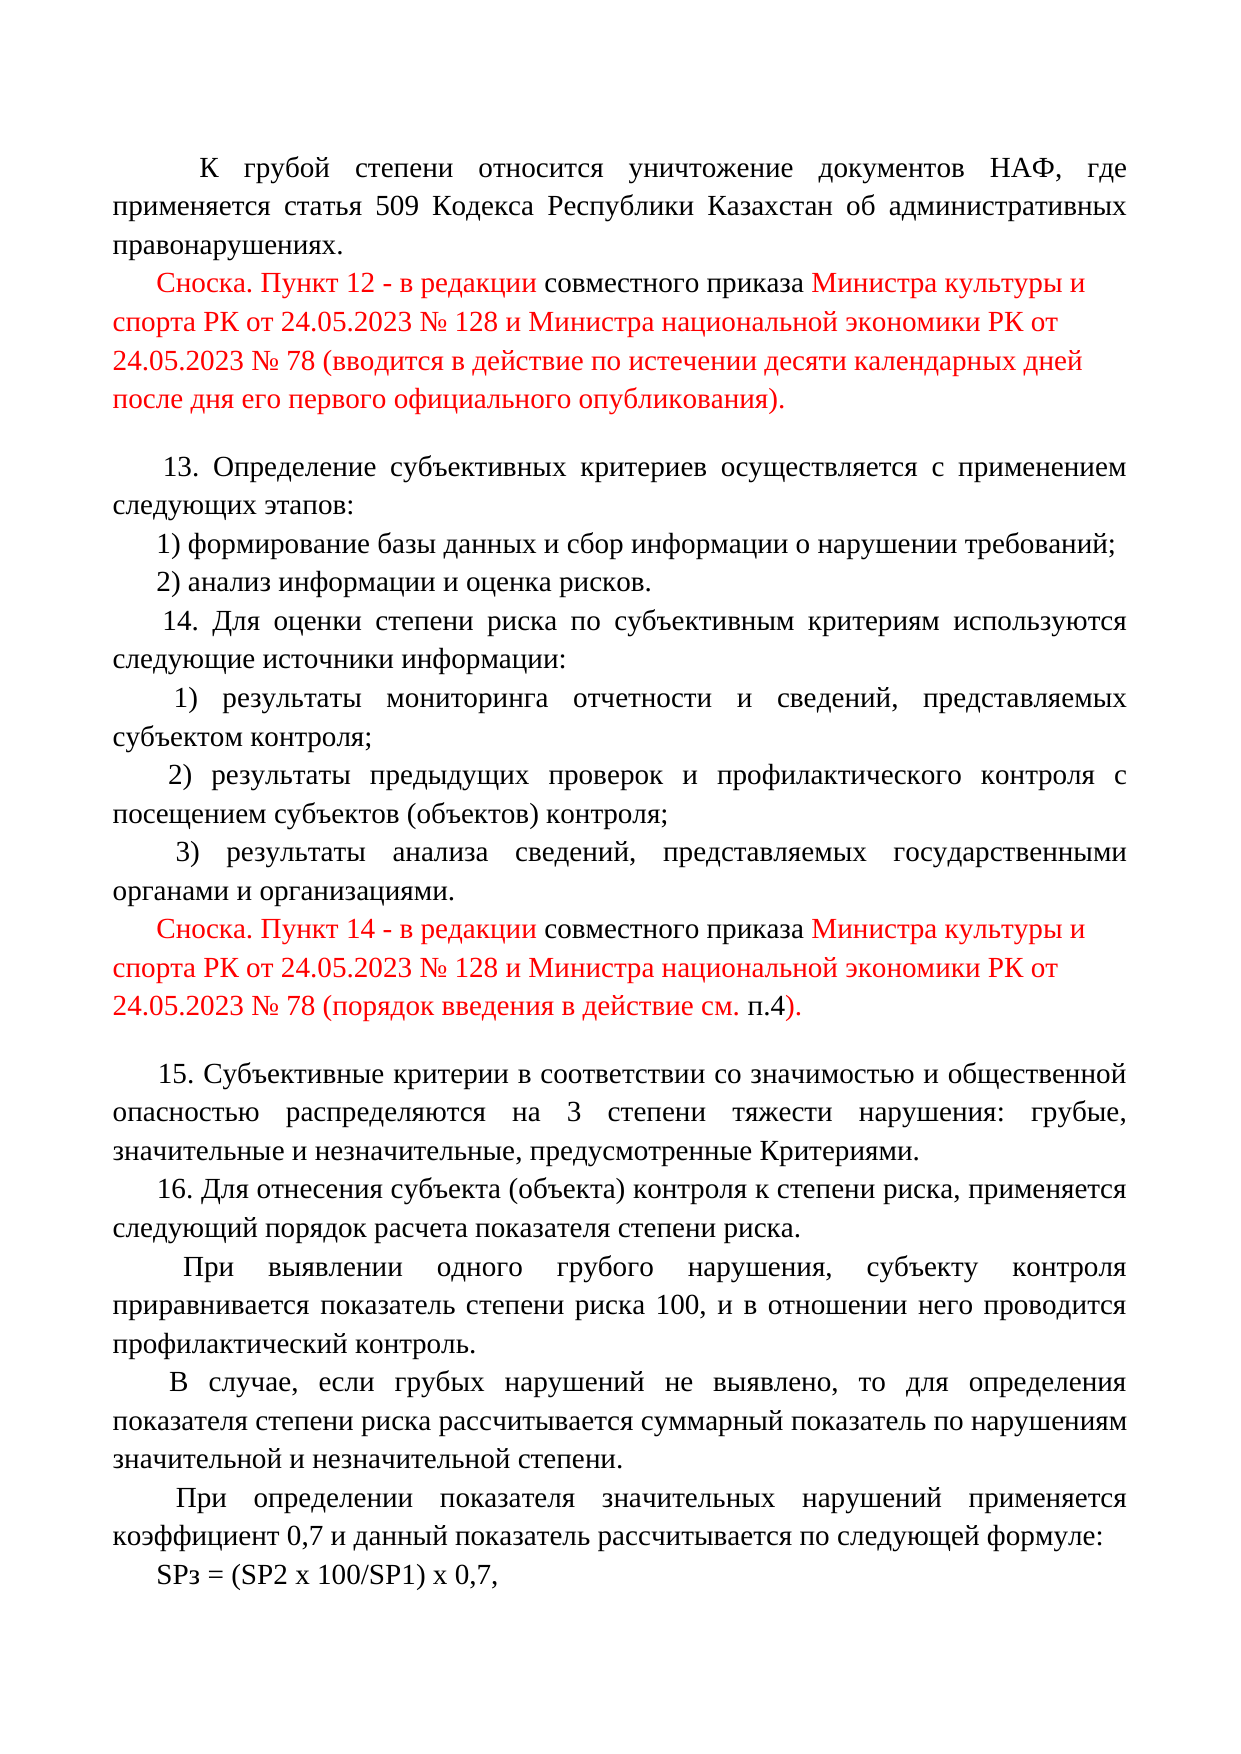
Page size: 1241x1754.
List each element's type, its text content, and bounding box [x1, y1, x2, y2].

text 3) результаты анализа сведений, представляемых государственными органами и организациями. [112, 834, 1128, 906]
text 1) результаты мониторинга отчетности и сведений, представляемых субъектом контроля; [112, 680, 1128, 752]
text 1) формирование базы данных и сбор информации о нарушении требований; [112, 526, 1128, 559]
text В случае, если грубых нарушений не выявлено, то для определения показателя степени риска рассчитывается суммарный показатель по нарушениям значительной и незначительной степени. [112, 1364, 1128, 1475]
text 15. Субъективные критерии в соответствии со значимостью и общественной опасностью распределяются на 3 степени тяжести нарушения: грубые, значительные и незначительные, предусмотренные Критериями. [112, 1056, 1128, 1167]
text Сноска. Пункт 14 - в редакции cовместного приказа Министра культуры и спорта РК от 24.05.2023 № 128 и Министра национальной экономики РК от 24.05.2023 № 78 (порядок введения в действие см. п.4). [112, 911, 1128, 1052]
text Сноска. Пункт 12 - в редакции cовместного приказа Министра культуры и спорта РК от 24.05.2023 № 128 и Министра национальной экономики РК от 24.05.2023 № 78 (вводится в действие по истечении десяти календарных дней после дня его первого официального опубликования). [112, 266, 1128, 445]
text 2) анализ информации и оценка рисков. [112, 564, 1128, 598]
text 2) результаты предыдущих проверок и профилактического контроля с посещением субъектов (объектов) контроля; [112, 757, 1128, 829]
text SРз = (SР2 х 100/SР1) х 0,7, [112, 1557, 1128, 1591]
text 13. Определение субъективных критериев осуществляется с применением следующих этапов: [112, 449, 1128, 521]
text При выявлении одного грубого нарушения, субъекту контроля приравнивается показатель степени риска 100, и в отношении него проводится профилактический контроль. [112, 1249, 1128, 1359]
text 16. Для отнесения субъекта (объекта) контроля к степени риска, применяется следующий порядок расчета показателя степени риска. [112, 1172, 1128, 1244]
text 14. Для оценки степени риска по субъективным критериям используются следующие источники информации: [112, 603, 1128, 675]
text К грубой степени относится уничтожение документов НАФ, где применяется статья 509 Кодекса Республики Казахстан об административных правонарушениях. [112, 150, 1128, 261]
text При определении показателя значительных нарушений применяется коэффициент 0,7 и данный показатель рассчитывается по следующей формуле: [112, 1480, 1128, 1552]
